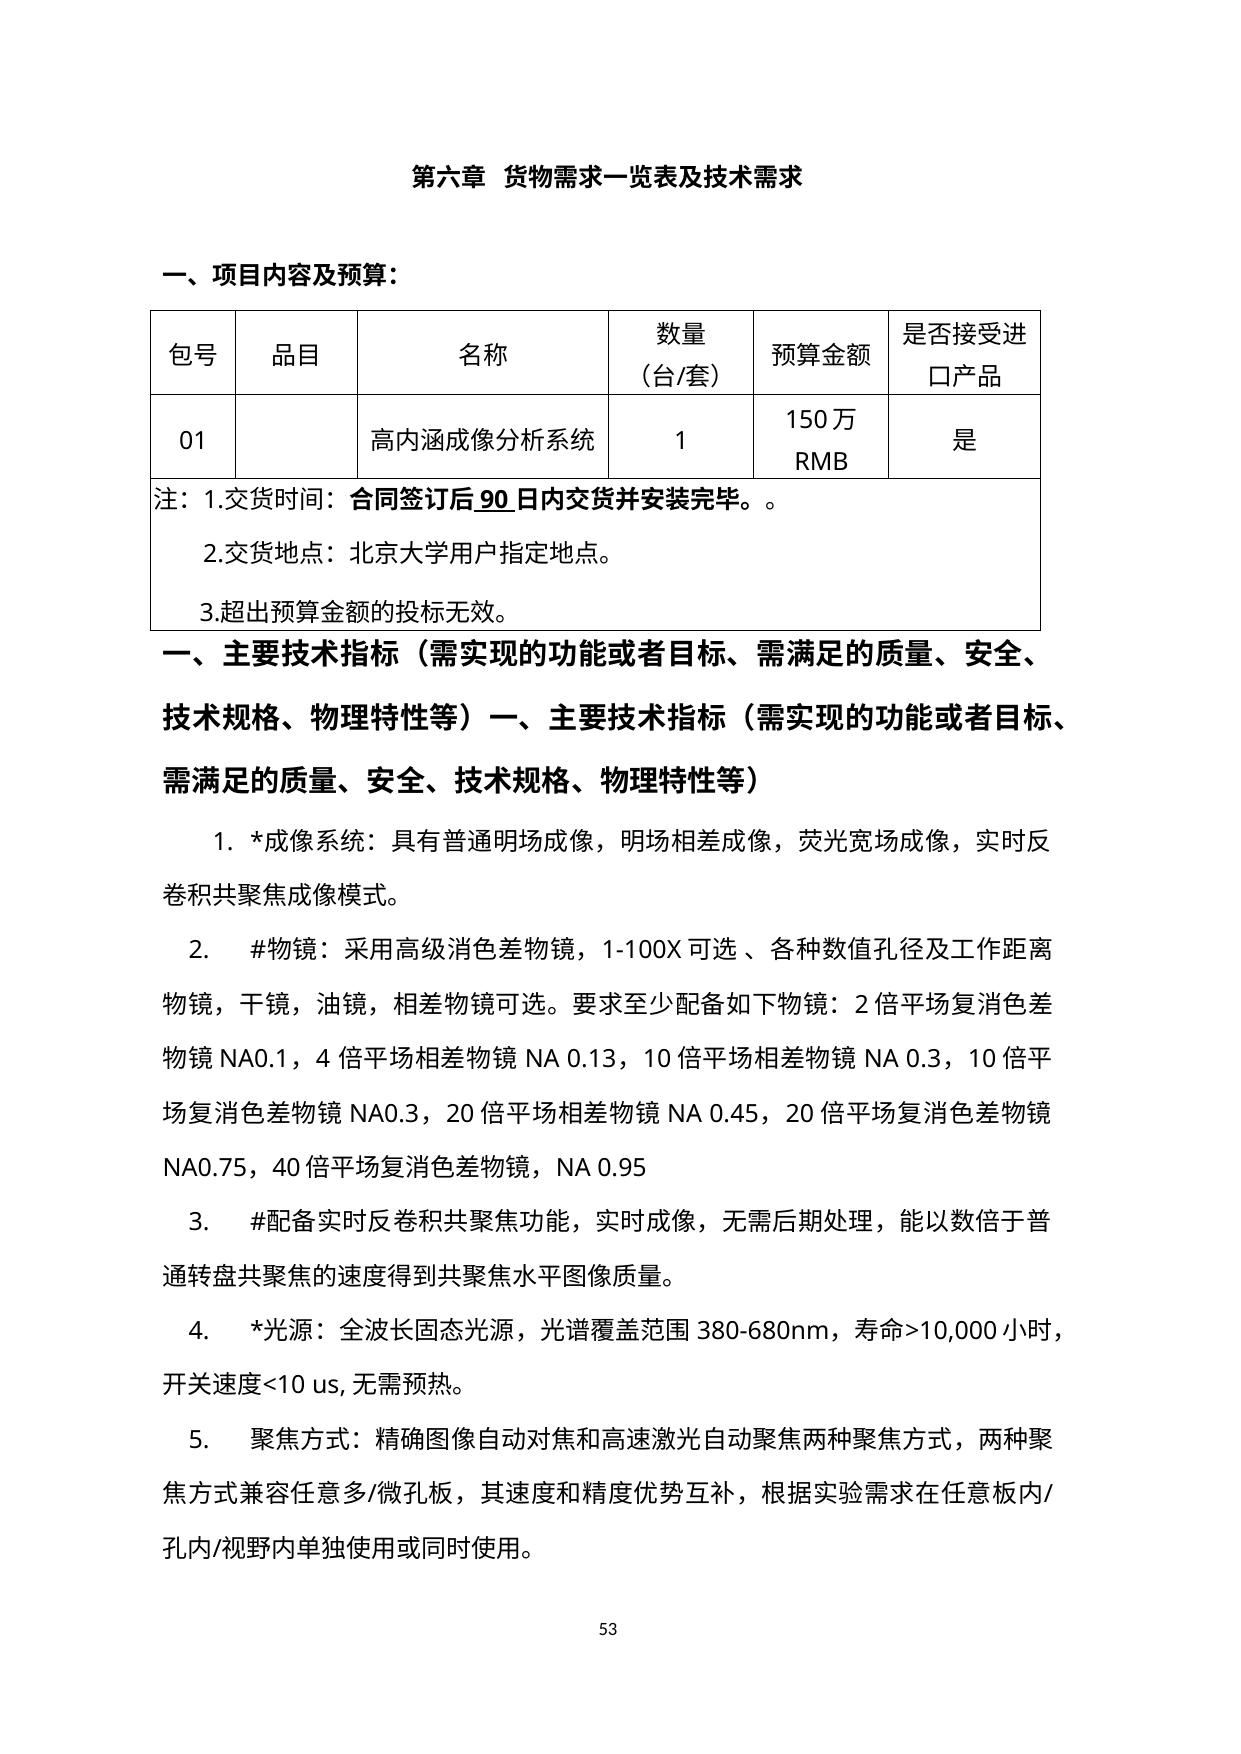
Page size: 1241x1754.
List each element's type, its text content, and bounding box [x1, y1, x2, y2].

text 一、项目内容及预算： [162, 255, 1053, 291]
text 3. #配备实时反卷积共聚焦功能，实时成像，无需后期处理，能以数倍于普通转盘共聚焦的速度得到共聚焦水平图像质量。 [162, 1202, 1053, 1292]
table_cell 注：1.交货时间：合同签订后 90 日内交货并安装完毕。。 2.交货地点：北京大学用户指定地点。 3.超出预算金额的投标无效。 [151, 479, 1040, 630]
text 4. *光源：全波长固态光源，光谱覆盖范围380-680nm，寿命>10,000小时，开关速度<10 us, 无需预热。 [162, 1311, 1053, 1401]
table_header 数量 （台/套） [609, 311, 753, 394]
table_cell 150万RMB [754, 395, 888, 478]
text 一、主要技术指标（需实现的功能或者目标、需满足的质量、安全、技术规格、物理特性等）一、主要技术指标（需实现的功能或者目标、需满足的质量、安全、技术规格、物理特性等） [162, 631, 1053, 800]
table_cell [236, 395, 357, 478]
text 5. 聚焦方式：精确图像自动对焦和高速激光自动聚焦两种聚焦方式，两种聚焦方式兼容任意多/微孔板，其速度和精度优势互补，根据实验需求在任意板内/孔内/视野内单独使用或同时使用。 [162, 1419, 1053, 1564]
table_header 品目 [236, 311, 357, 394]
table_cell 是 [889, 395, 1040, 478]
table_header 包号 [151, 311, 235, 394]
subtitle 第六章 货物需求一览表及技术需求 [162, 158, 1053, 194]
table_cell 1 [609, 395, 753, 478]
table_cell 高内涵成像分析系统 [358, 395, 608, 478]
table_header 预算金额 [754, 311, 888, 394]
table_header 是否接受进口产品 [889, 311, 1040, 394]
table_cell 01 [151, 395, 235, 478]
text 1. *成像系统：具有普通明场成像，明场相差成像，荧光宽场成像，实时反卷积共聚焦成像模式。 [162, 821, 1053, 912]
table_header 名称 [358, 311, 608, 394]
text 2. #物镜：采用高级消色差物镜，1-100X可选 、各种数值孔径及工作距离物镜，干镜，油镜，相差物镜可选。要求至少配备如下物镜：2倍平场复消色差物镜NA0.1，4 倍平场相差物镜 NA 0.13，10倍平场相差物镜 NA 0.3，10倍平场复消色差物镜NA0.3，20倍平场相差物镜NA 0.45，20倍平场复消色差物镜 NA0.75，40倍平场复消色差物镜，NA 0.95 [162, 930, 1053, 1184]
